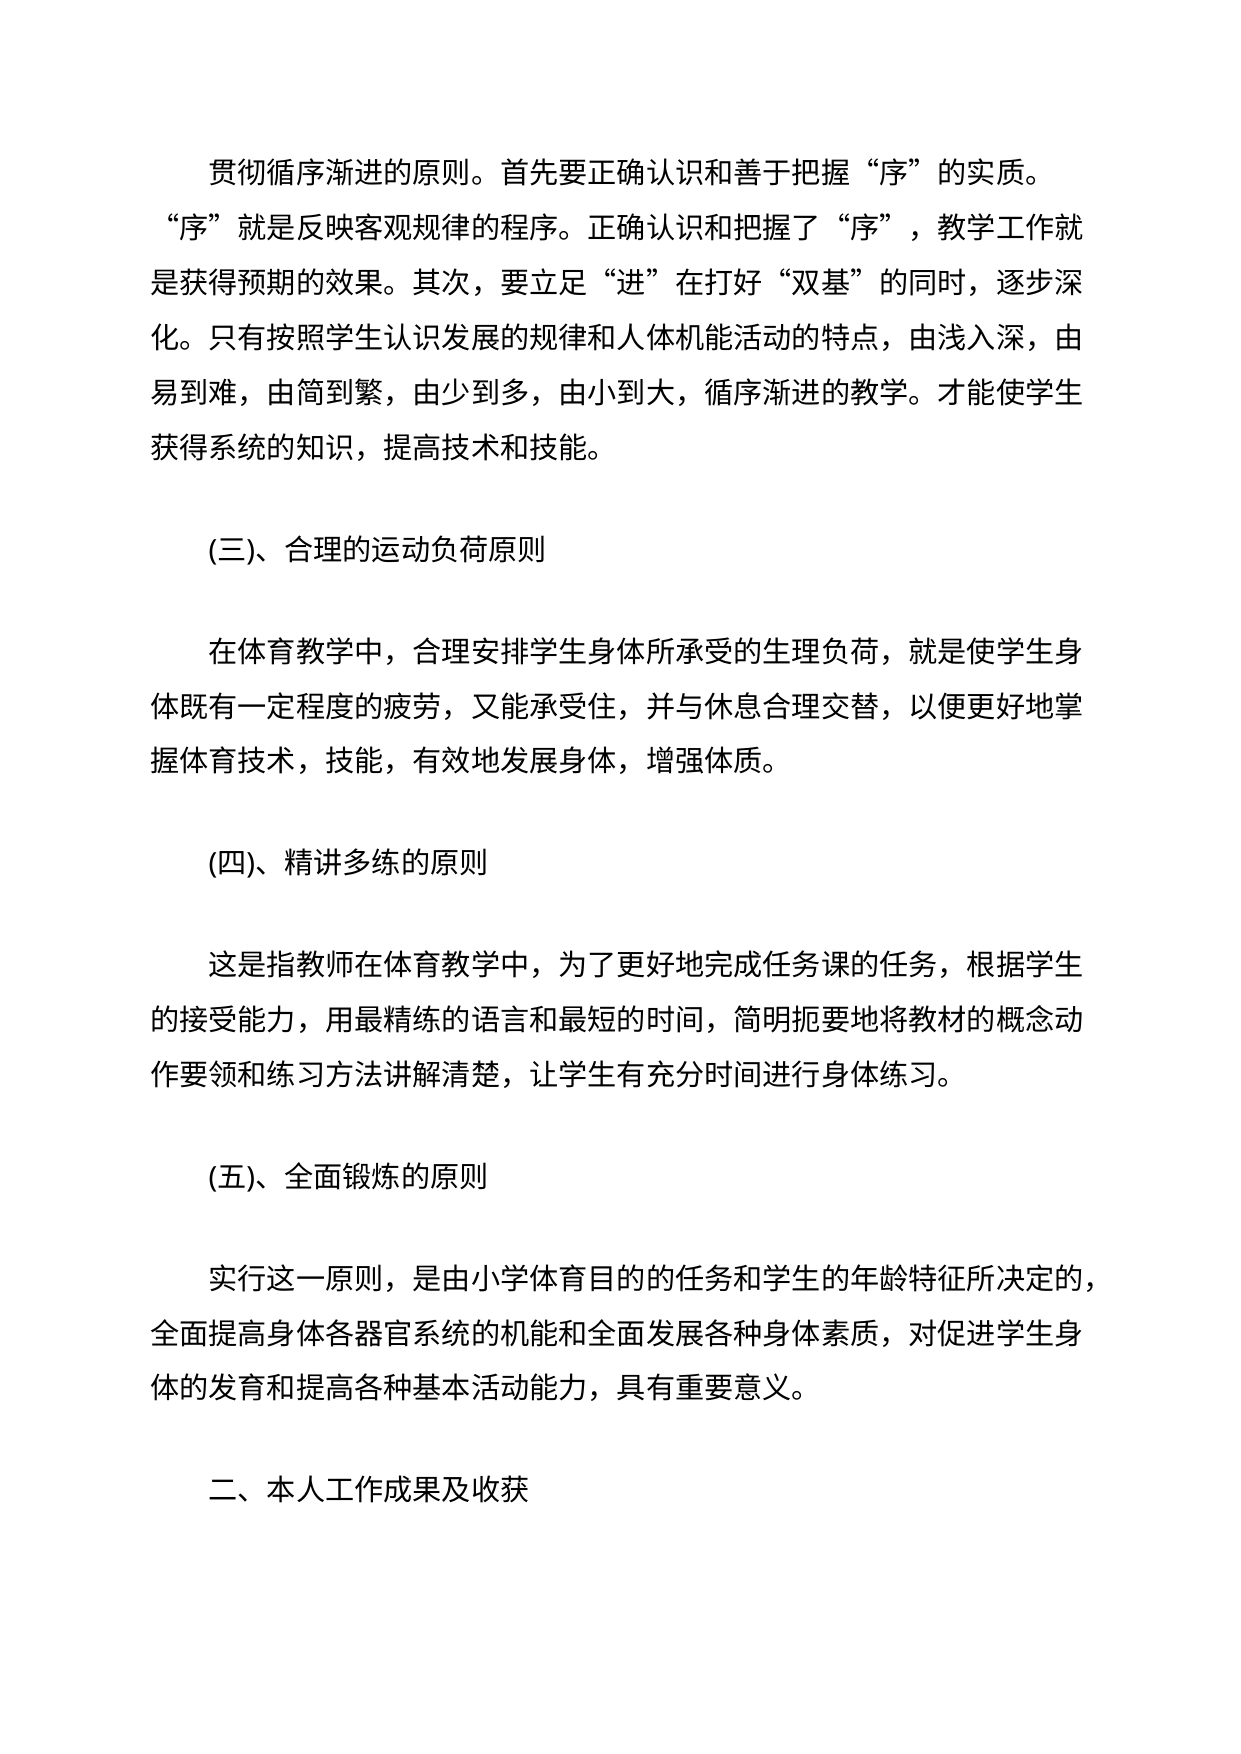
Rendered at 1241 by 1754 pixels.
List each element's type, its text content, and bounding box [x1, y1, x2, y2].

text 二、本人工作成果及收获 [150, 1467, 1090, 1509]
text 实行这一原则，是由小学体育目的的任务和学生的年龄特征所决定的，全面提高身体各器官系统的机能和全面发展各种身体素质，对促进学生身体的发育和提高各种基本活动能力，具有重要意义。 [150, 1255, 1090, 1407]
text (三)、合理的运动负荷原则 [150, 526, 1090, 569]
text 贯彻循序渐进的原则。首先要正确认识和善于把握“序”的实质。“序”就是反映客观规律的程序。正确认识和把握了“序”，教学工作就是获得预期的效果。其次，要立足“进”在打好“双基”的同时，逐步深化。只有按照学生认识发展的规律和人体机能活动的特点，由浅入深，由易到难，由简到繁，由少到多，由小到大，循序渐进的教学。才能使学生获得系统的知识，提高技术和技能。 [150, 150, 1090, 467]
text (四)、精讲多练的原则 [150, 840, 1090, 882]
text 在体育教学中，合理安排学生身体所承受的生理负荷，就是使学生身体既有一定程度的疲劳，又能承受住，并与休息合理交替，以便更好地掌握体育技术，技能，有效地发展身体，增强体质。 [150, 628, 1090, 780]
text 这是指教师在体育教学中，为了更好地完成任务课的任务，根据学生的接受能力，用最精练的语言和最短的时间，简明扼要地将教材的概念动作要领和练习方法讲解清楚，让学生有充分时间进行身体练习。 [150, 942, 1090, 1094]
text (五)、全面锻炼的原则 [150, 1153, 1090, 1196]
